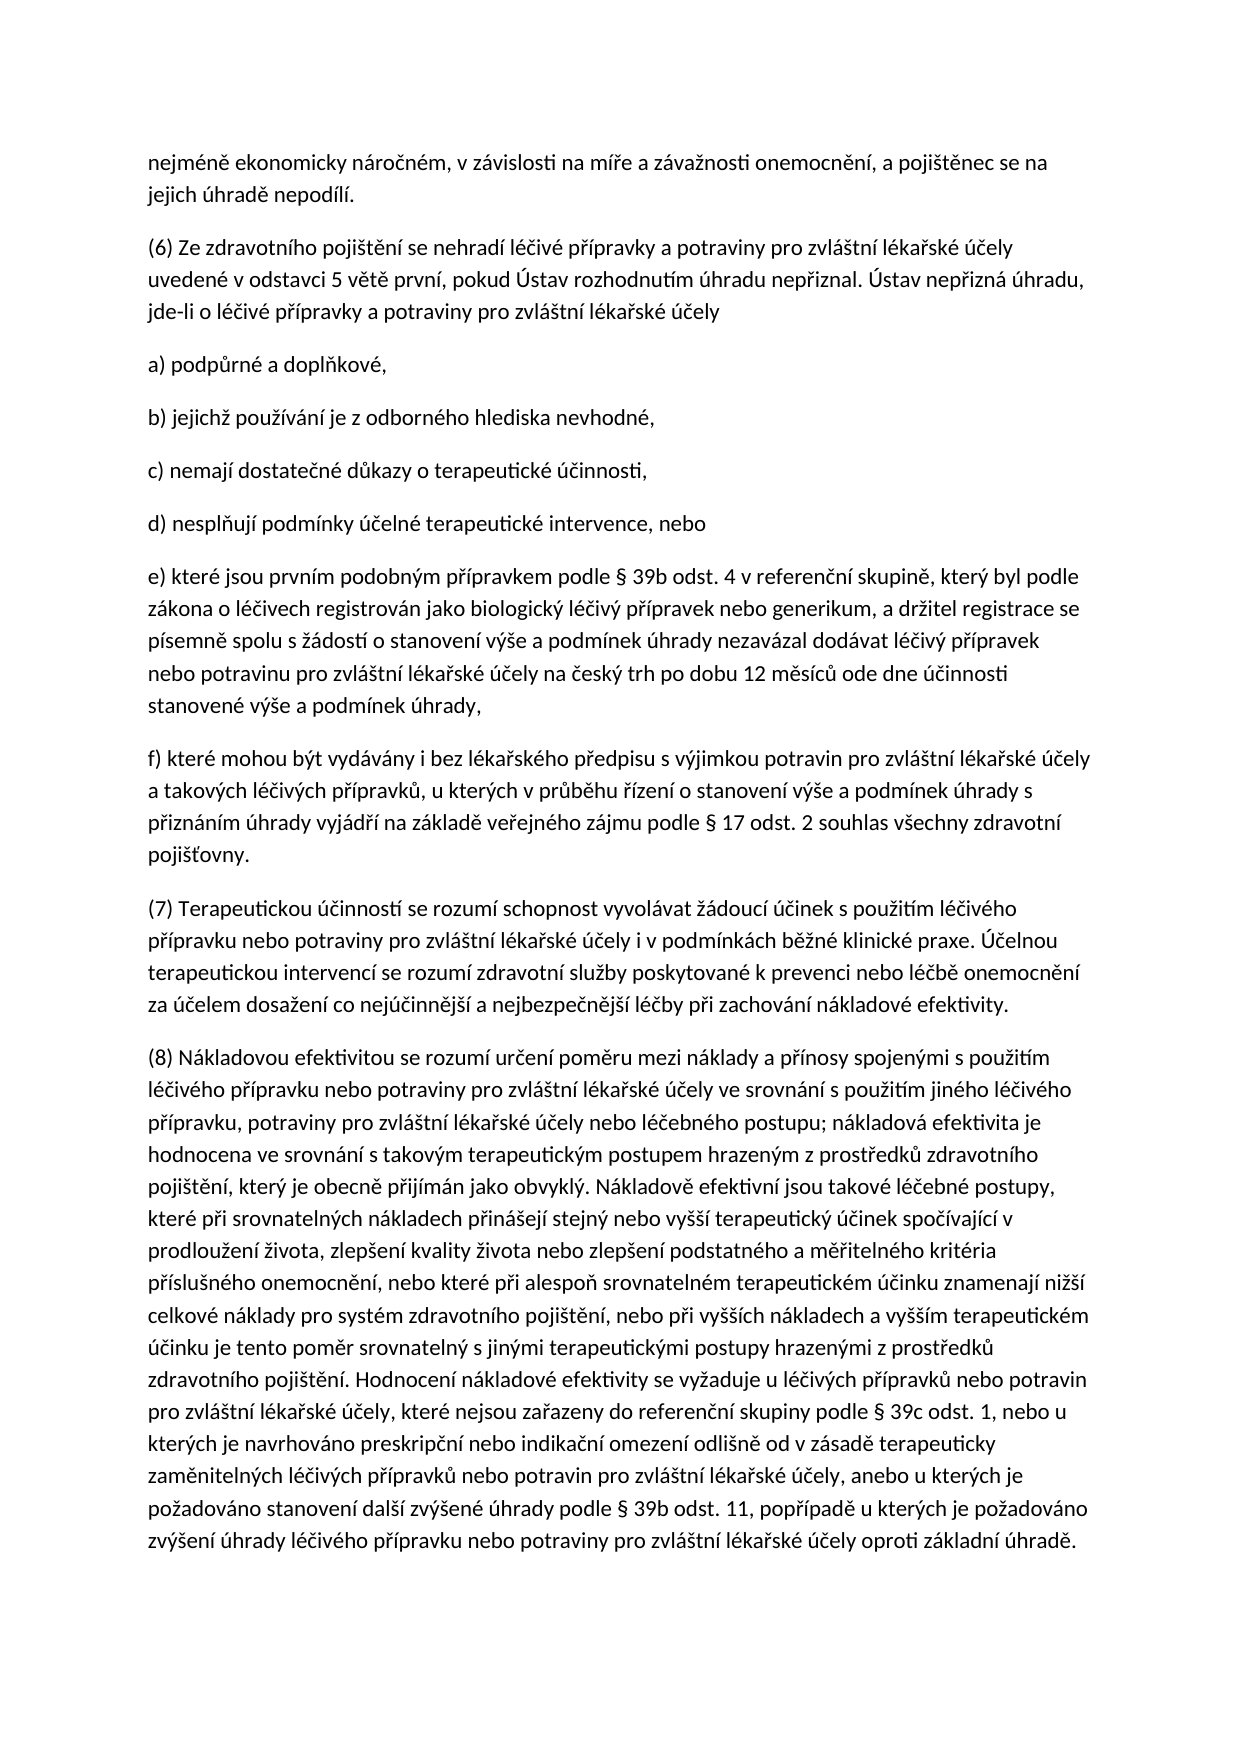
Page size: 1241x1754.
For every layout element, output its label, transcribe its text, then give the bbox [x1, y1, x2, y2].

text f) které mohou být vydávány i bez lékařského předpisu s výjimkou potravin pro zvláštní lékařské účely a takových léčivých přípravků, u kterých v průběhu řízení o stanovení výše a podmínek úhrady s přiznáním úhrady vyjádří na základě veřejného zájmu podle § 17 odst. 2 souhlas všechny zdravotní pojišťovny. [148, 744, 1093, 869]
text c) nemají dostatečné důkazy o terapeutické účinnosti, [148, 456, 1093, 484]
text d) nesplňují podmínky účelné terapeutické intervence, nebo [148, 509, 1093, 537]
text a) podpůrné a doplňkové, [148, 350, 1093, 378]
text (6) Ze zdravotního pojištění se nehradí léčivé přípravky a potraviny pro zvláštní lékařské účely uvedené v odstavci 5 větě první, pokud Ústav rozhodnutím úhradu nepřiznal. Ústav nepřizná úhradu, jde-li o léčivé přípravky a potraviny pro zvláštní lékařské účely [148, 233, 1093, 325]
text e) které jsou prvním podobným přípravkem podle § 39b odst. 4 v referenční skupině, který byl podle zákona o léčivech registrován jako biologický léčivý přípravek nebo generikum, a držitel registrace se písemně spolu s žádostí o stanovení výše a podmínek úhrady nezavázal dodávat léčivý přípravek nebo potravinu pro zvláštní lékařské účely na český trh po dobu 12 měsíců ode dne účinnosti stanovené výše a podmínek úhrady, [148, 562, 1093, 719]
text (7) Terapeutickou účinností se rozumí schopnost vyvolávat žádoucí účinek s použitím léčivého přípravku nebo potraviny pro zvláštní lékařské účely i v podmínkách běžné klinické praxe. Účelnou terapeutickou intervencí se rozumí zdravotní služby poskytované k prevenci nebo léčbě onemocnění za účelem dosažení co nejúčinnější a nejbezpečnější léčby při zachování nákladové efektivity. [148, 894, 1093, 1018]
text (8) Nákladovou efektivitou se rozumí určení poměru mezi náklady a přínosy spojenými s použitím léčivého přípravku nebo potraviny pro zvláštní lékařské účely ve srovnání s použitím jiného léčivého přípravku, potraviny pro zvláštní lékařské účely nebo léčebného postupu; nákladová efektivita je hodnocena ve srovnání s takovým terapeutickým postupem hrazeným z prostředků zdravotního pojištění, který je obecně přijímán jako obvyklý. Nákladově efektivní jsou takové léčebné postupy, které při srovnatelných nákladech přinášejí stejný nebo vyšší terapeutický účinek spočívající v prodloužení života, zlepšení kvality života nebo zlepšení podstatného a měřitelného kritéria příslušného onemocnění, nebo které při alespoň srovnatelném terapeutickém účinku znamenají nižší celkové náklady pro systém zdravotního pojištění, nebo při vyšších nákladech a vyšším terapeutickém účinku je tento poměr srovnatelný s jinými terapeutickými postupy hrazenými z prostředků zdravotního pojištění. Hodnocení nákladové efektivity se vyžaduje u léčivých přípravků nebo potravin pro zvláštní lékařské účely, které nejsou zařazeny do referenční skupiny podle § 39c odst. 1, nebo u kterých je navrhováno preskripční nebo indikační omezení odlišně od v zásadě terapeuticky zaměnitelných léčivých přípravků nebo potravin pro zvláštní lékařské účely, anebo u kterých je požadováno stanovení další zvýšené úhrady podle § 39b odst. 11, popřípadě u kterých je požadováno zvýšení úhrady léčivého přípravku nebo potraviny pro zvláštní lékařské účely oproti základní úhradě. [148, 1043, 1093, 1554]
text b) jejichž používání je z odborného hlediska nevhodné, [148, 403, 1093, 431]
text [148, 148, 1093, 208]
